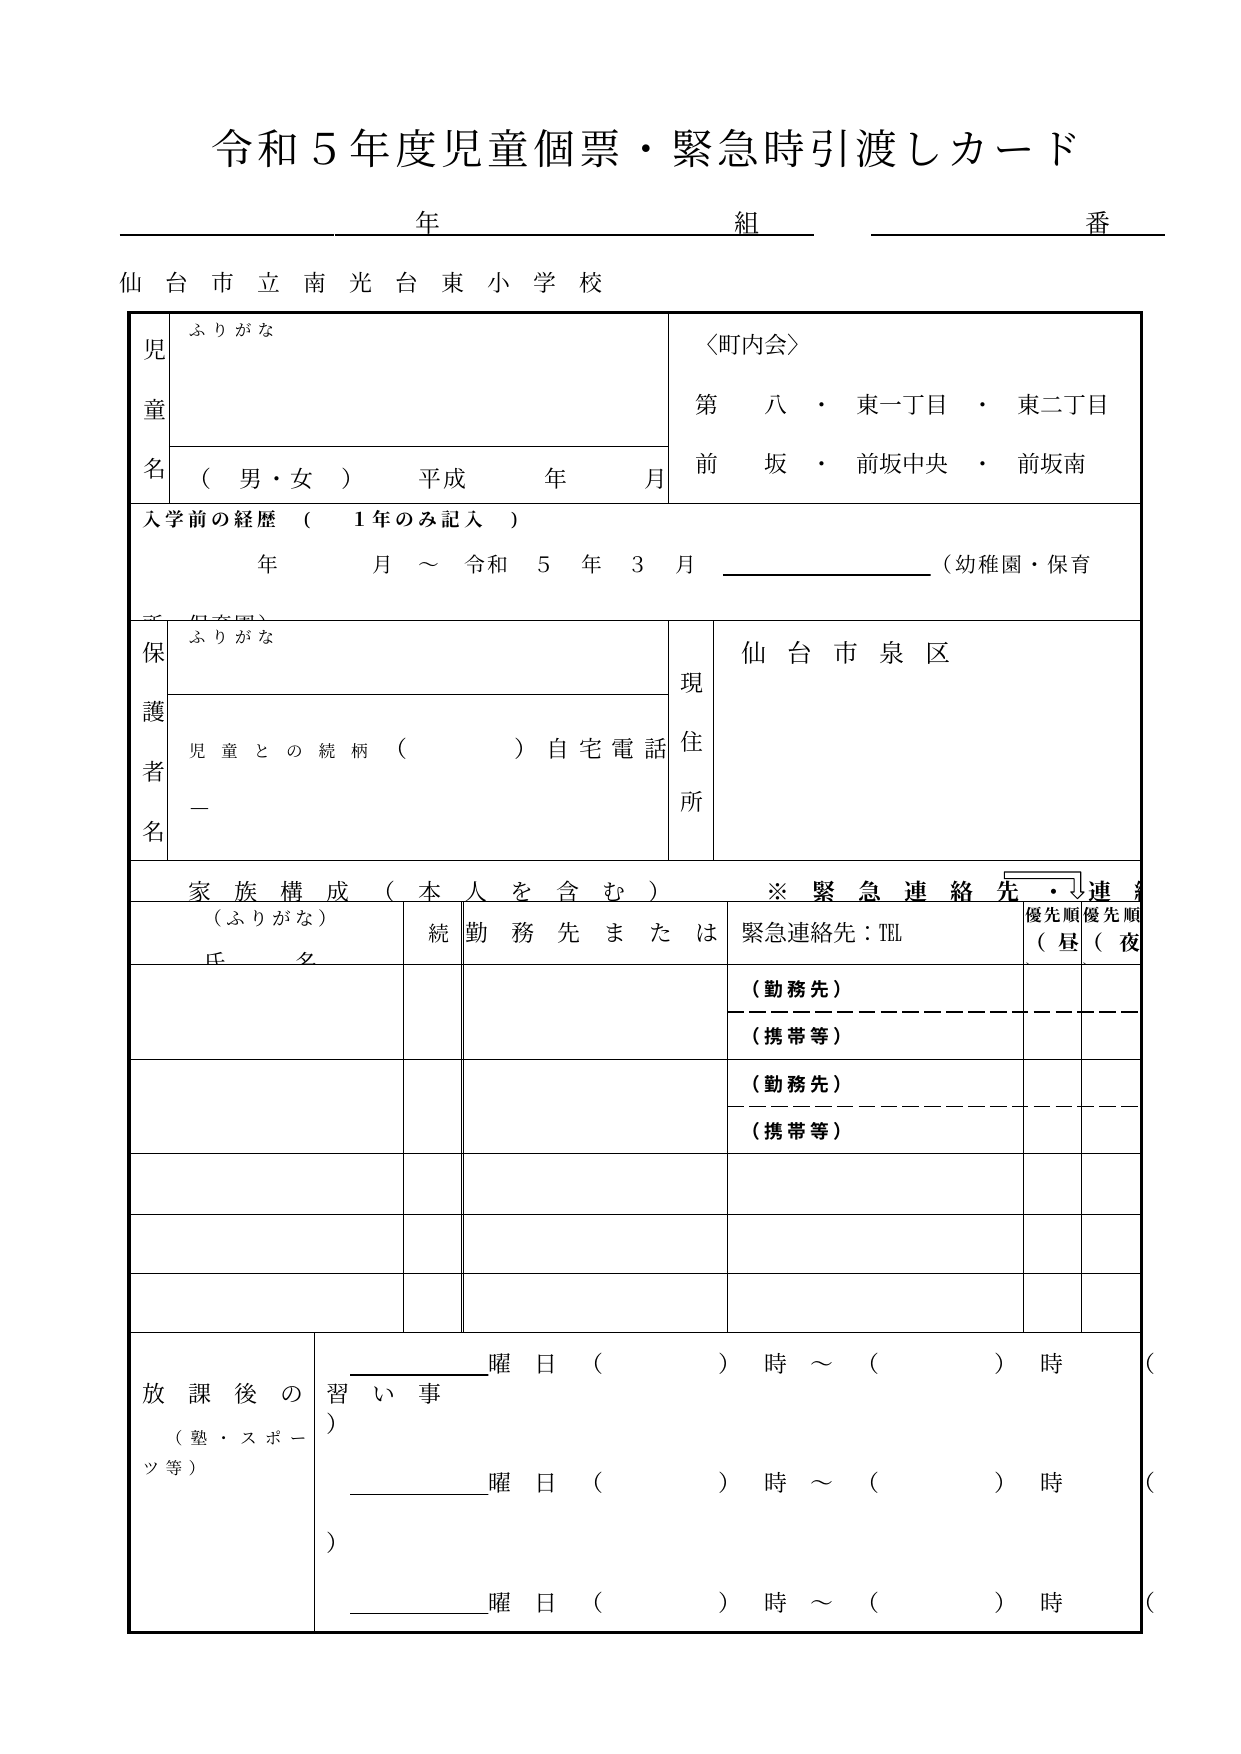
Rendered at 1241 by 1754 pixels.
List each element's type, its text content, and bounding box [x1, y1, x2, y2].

table_cell 家族構成（本人を含む） ※緊急連絡先・連絡の優先順を必ずご記入ください。 優先順番号 [131, 861, 1140, 901]
table_cell [728, 1274, 1023, 1332]
table_header ふりがな [170, 314, 668, 446]
text 年 組 番 仙台市立南光台東小学校 [119, 192, 1132, 311]
table_cell [1082, 1011, 1140, 1059]
table_cell [404, 1060, 461, 1153]
table_cell [131, 1274, 403, 1332]
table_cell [315, 1333, 1140, 1631]
table_cell （ふりがな） 氏 名 [131, 902, 403, 964]
table_cell [131, 1154, 403, 1214]
table_cell 勤務先または 学校名・学年・組 [464, 902, 727, 964]
table_cell [728, 1154, 1023, 1214]
table_cell [1024, 1106, 1081, 1153]
table_cell [131, 1060, 403, 1153]
table_cell 入学前の経歴(１年のみ記入) 年 月 ～ 令和 ５ 年 ３ 月 （幼稚園・保育所・保育園） 年 月 ～ 年 月 （幼稚園・保育所・保育園） [131, 504, 1140, 620]
table_cell [404, 1215, 461, 1273]
table_cell （携帯等） [728, 1011, 1023, 1059]
table_cell （勤務先） [728, 1060, 1023, 1106]
table_cell 続柄 [404, 902, 461, 964]
table_cell 仙台市泉区 [714, 621, 1140, 860]
table_cell [464, 1060, 727, 1153]
table_cell [1024, 1011, 1081, 1059]
table_cell [1082, 1274, 1140, 1332]
table_cell [464, 1274, 727, 1332]
table_cell [131, 1215, 403, 1273]
table_cell [464, 1215, 727, 1273]
table_cell [1024, 1215, 1081, 1273]
table_cell [404, 1154, 461, 1214]
table_cell [1082, 965, 1140, 1011]
table_cell 優先順（夜） [1082, 902, 1140, 964]
table_cell [1024, 1060, 1081, 1106]
table_cell 緊急連絡先：℡ [728, 902, 1023, 964]
table_cell ふりがな [168, 621, 668, 694]
table_header 〈町内会〉 第 八 ・ 東一丁目 ・ 東二丁目 前 坂 ・ 前坂中央 ・ 前坂南 前坂東 ・ 泉 東 ・ 学区外 [669, 314, 1140, 503]
table_cell （携帯等） [728, 1106, 1023, 1153]
table_cell [404, 965, 461, 1059]
table_cell [131, 965, 403, 1059]
table_cell 優先順（昼） [1024, 902, 1081, 964]
table_cell [728, 1215, 1023, 1273]
table_cell 児童との続柄（ ）自宅電話 － [168, 695, 668, 860]
table_cell [1024, 1274, 1081, 1332]
table_cell [404, 1274, 461, 1332]
table_cell [1082, 1154, 1140, 1214]
table_cell [464, 965, 727, 1059]
table_cell [1082, 1060, 1140, 1106]
table_cell [1024, 965, 1081, 1011]
table_cell [464, 1154, 727, 1214]
table_cell （勤務先） [728, 965, 1023, 1011]
text 令和５年度児童個票・緊急時引渡しカード [119, 102, 1132, 192]
table_header 児童名 [131, 314, 169, 503]
table_cell 保護者名 [131, 621, 167, 860]
table_cell 放課後の習い事 （塾・スポーツ等） [131, 1333, 314, 1631]
table_cell [1024, 1154, 1081, 1214]
table_cell [1082, 1106, 1140, 1153]
table_cell [1082, 1215, 1140, 1273]
table_cell 現住所 [669, 621, 713, 860]
table_cell （ 男・女 ） 平成 年 月 日生 [170, 447, 668, 503]
